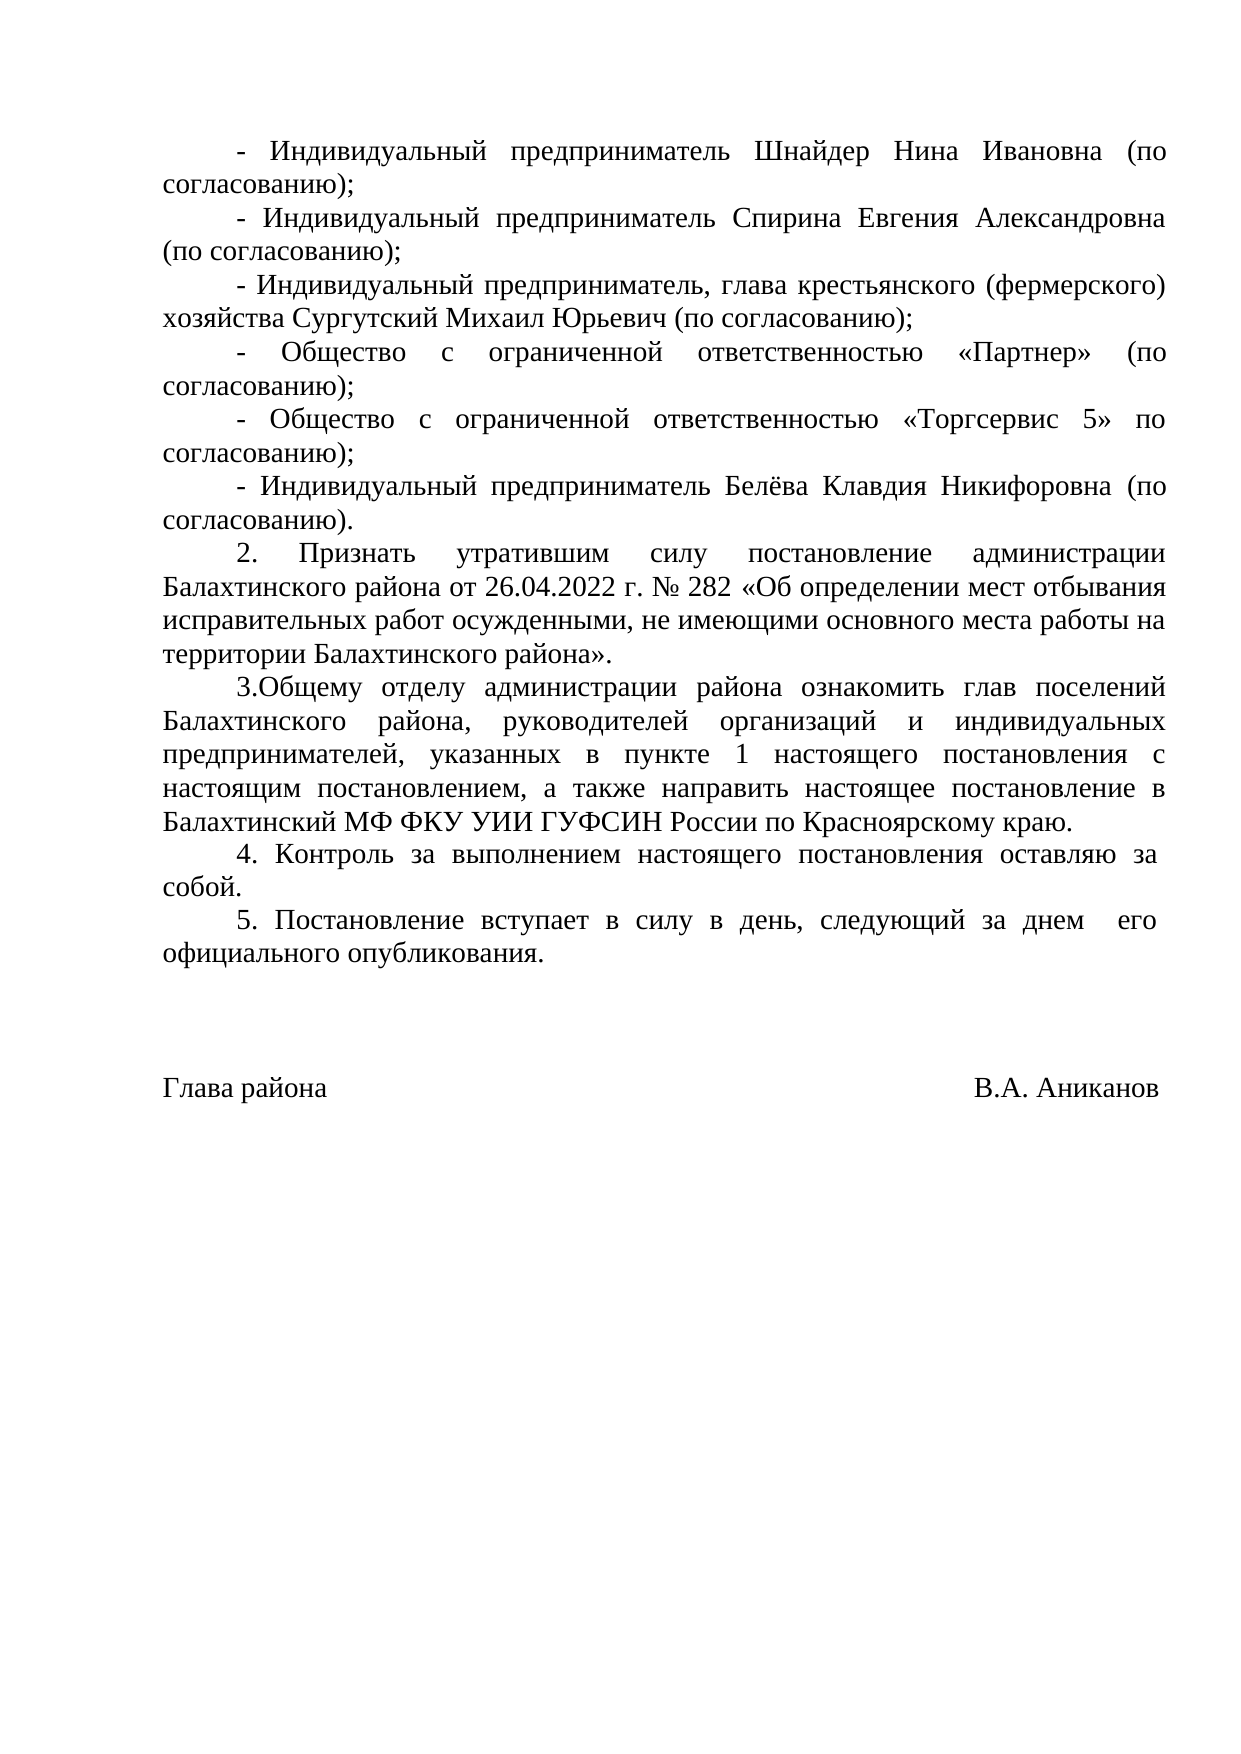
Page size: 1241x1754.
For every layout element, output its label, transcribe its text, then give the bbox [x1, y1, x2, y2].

text 2. Признать утратившим силу постановление администрации Балахтинского района от 26.04.2022 г. № 282 «Об определении мест отбывания исправительных работ осужденными, не имеющими основного места работы на территории Балахтинского района». [162, 535, 1167, 669]
text - Общество с ограниченной ответственностью «Торгсервис 5» по согласованию); [162, 401, 1167, 468]
text 5. Постановление вступает в силу в день, следующий за днем его официального опубликования. [162, 903, 1158, 969]
text Глава района В.А. Аниканов [162, 1070, 1167, 1103]
text 4. Контроль за выполнением настоящего постановления оставляю за собой. [162, 837, 1158, 903]
text - Индивидуальный предприниматель Белёва Клавдия Никифоровна (по согласованию). [162, 468, 1167, 535]
text - Общество с ограниченной ответственностью «Партнер» (по согласованию); [162, 334, 1167, 401]
text - Индивидуальный предприниматель, глава крестьянского (фермерского) хозяйства Сургутский Михаил Юрьевич (по согласованию); [162, 267, 1167, 334]
text - Индивидуальный предприниматель Шнайдер Нина Ивановна (по согласованию); [162, 133, 1167, 200]
text - Индивидуальный предприниматель Спирина Евгения Александровна (по согласованию); [162, 200, 1167, 267]
text 3.Общему отделу администрации района ознакомить глав поселений Балахтинского района, руководителей организаций и индивидуальных предпринимателей, указанных в пункте 1 настоящего постановления с настоящим постановлением, а также направить настоящее постановление в Балахтинский МФ ФКУ УИИ ГУФСИН России по Красноярскому краю. [162, 669, 1167, 837]
